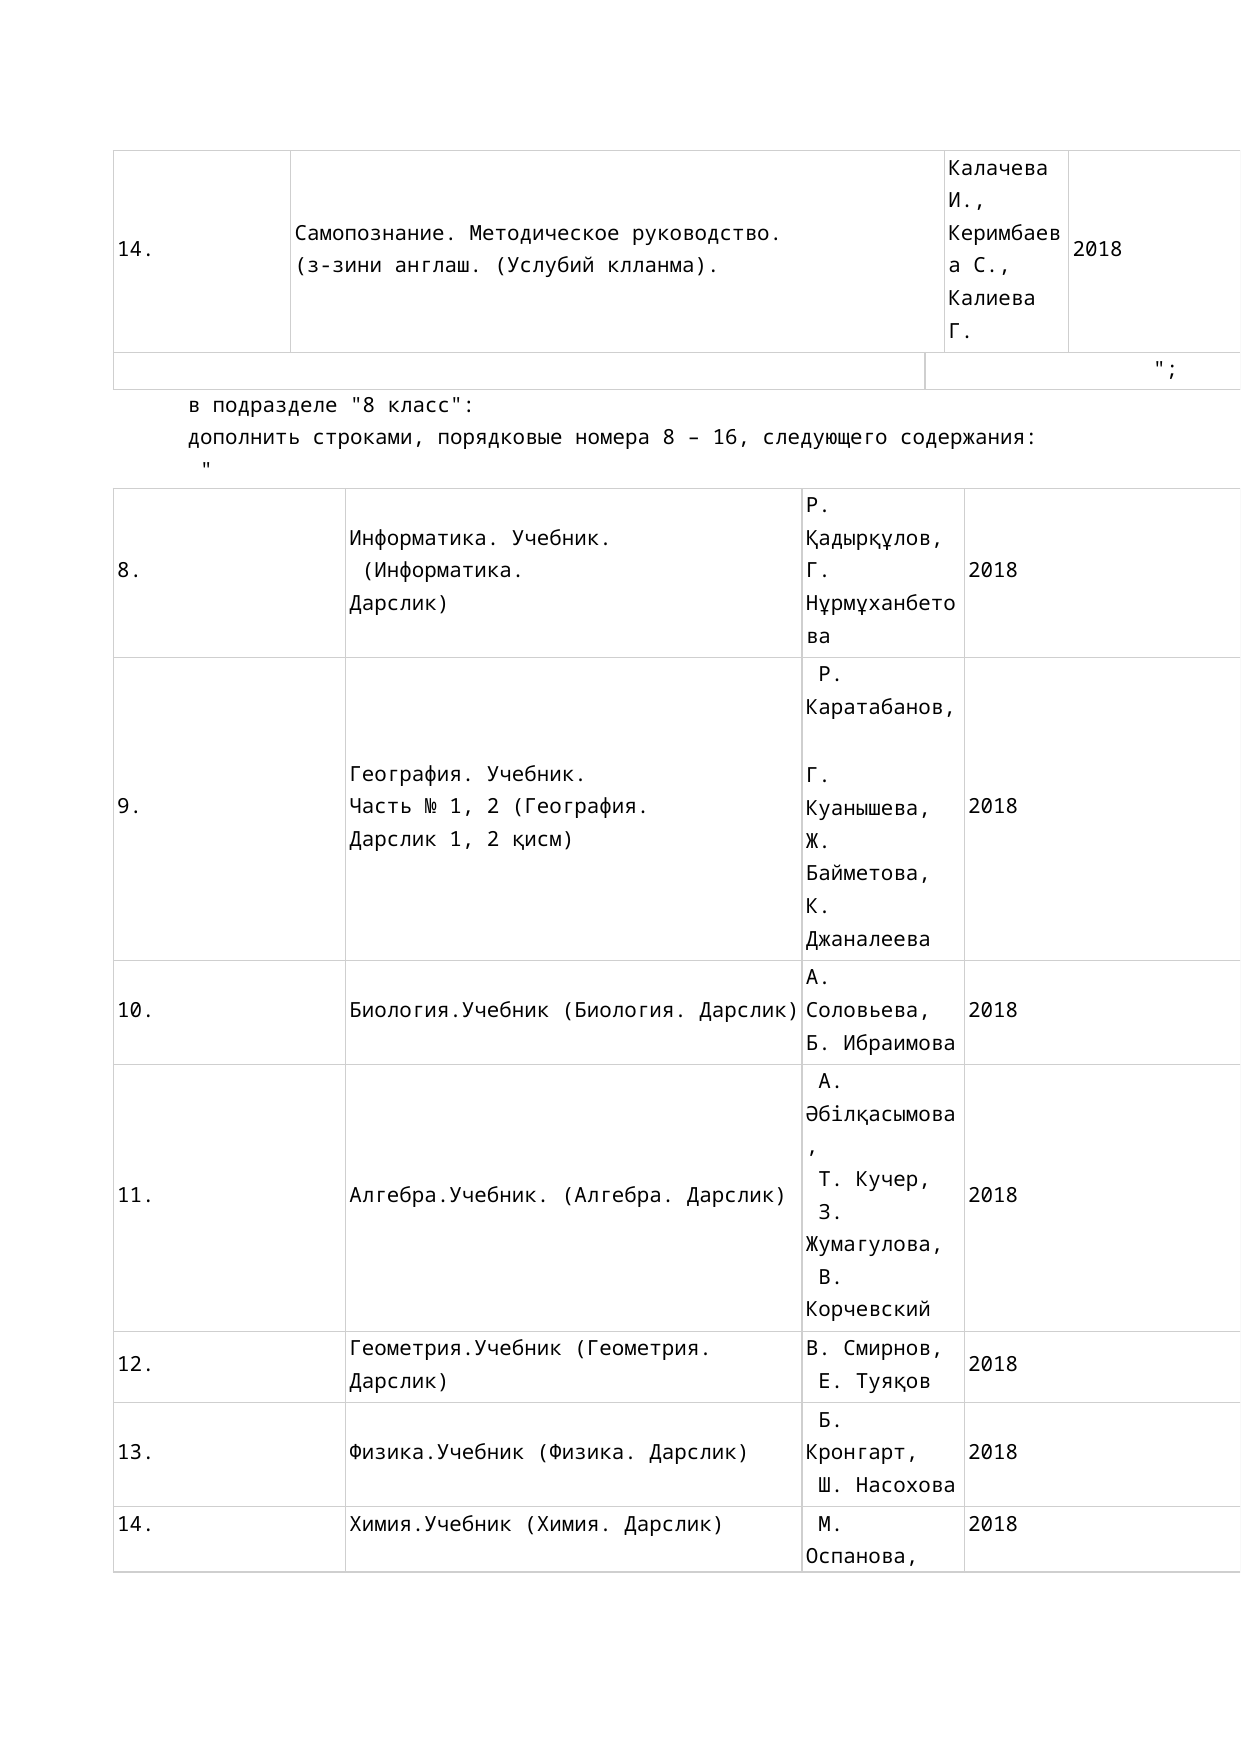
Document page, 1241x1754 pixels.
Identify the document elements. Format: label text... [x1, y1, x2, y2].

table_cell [803, 1507, 964, 1571]
table_header 8. [114, 489, 345, 657]
text в подразделе "8 класс": [112, 390, 1128, 418]
table_cell 10. [114, 961, 345, 1063]
table_cell А. Соловьева, Б. Ибраимова [803, 961, 964, 1063]
text дополнить строками, порядковые номера 8 – 16, следующего содержания: [112, 422, 1128, 451]
table_cell Геометрия.Учебник (Геометрия. Дарслик) [346, 1332, 801, 1402]
table_cell 11. [114, 1065, 345, 1331]
table_cell 2018 [965, 1332, 1240, 1402]
table_cell 2018 [965, 1403, 1240, 1506]
table_cell 2018 [965, 1065, 1240, 1331]
table_cell 2018 [965, 658, 1240, 959]
table_header Р. Қадырқұлов, Г. Нұрмұханбетова [803, 489, 964, 657]
table_cell 14. [114, 151, 290, 352]
table_cell Алгебра.Учебник. (Алгебра. Дарслик) [346, 1065, 801, 1331]
table_header Информатика. Учебник. (Информатика. Дарслик) [346, 489, 801, 657]
table_cell 14. [114, 1507, 345, 1571]
table_header 2018 [965, 489, 1240, 657]
table_cell 2018 [1069, 151, 1240, 352]
table_cell Б. Кронгарт, Ш. Насохова [803, 1403, 964, 1506]
table_cell 2018 [965, 961, 1240, 1063]
table_cell А. Әбілқасымова, Т. Кучер, З. Жумагулова, В. Корчевский [803, 1065, 964, 1331]
table_cell 13. [114, 1403, 345, 1506]
table_cell Биология.Учебник (Биология. Дарслик) [346, 961, 801, 1063]
table_cell География. Учебник. Часть № 1, 2 (География. Дарслик 1, 2 қисм) [346, 658, 801, 959]
table_cell В. Смирнов, Е. Туяқов [803, 1332, 964, 1402]
table_header [114, 353, 924, 388]
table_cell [945, 151, 1068, 352]
table_cell Физика.Учебник (Физика. Дарслик) [346, 1403, 801, 1506]
text " [112, 455, 1128, 483]
table_cell 2018 [965, 1507, 1240, 1571]
table_cell 9. [114, 658, 345, 959]
table_cell 12. [114, 1332, 345, 1402]
table_cell Самопознание. Методическое руководство. (з-зини англаш. (Услубий клланма). [291, 151, 944, 352]
table_cell Р. Каратабанов, Г. Куанышева, Ж. Байметова, К. Джаналеева [803, 658, 964, 959]
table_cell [346, 1507, 801, 1571]
table_header "; [926, 353, 1240, 388]
